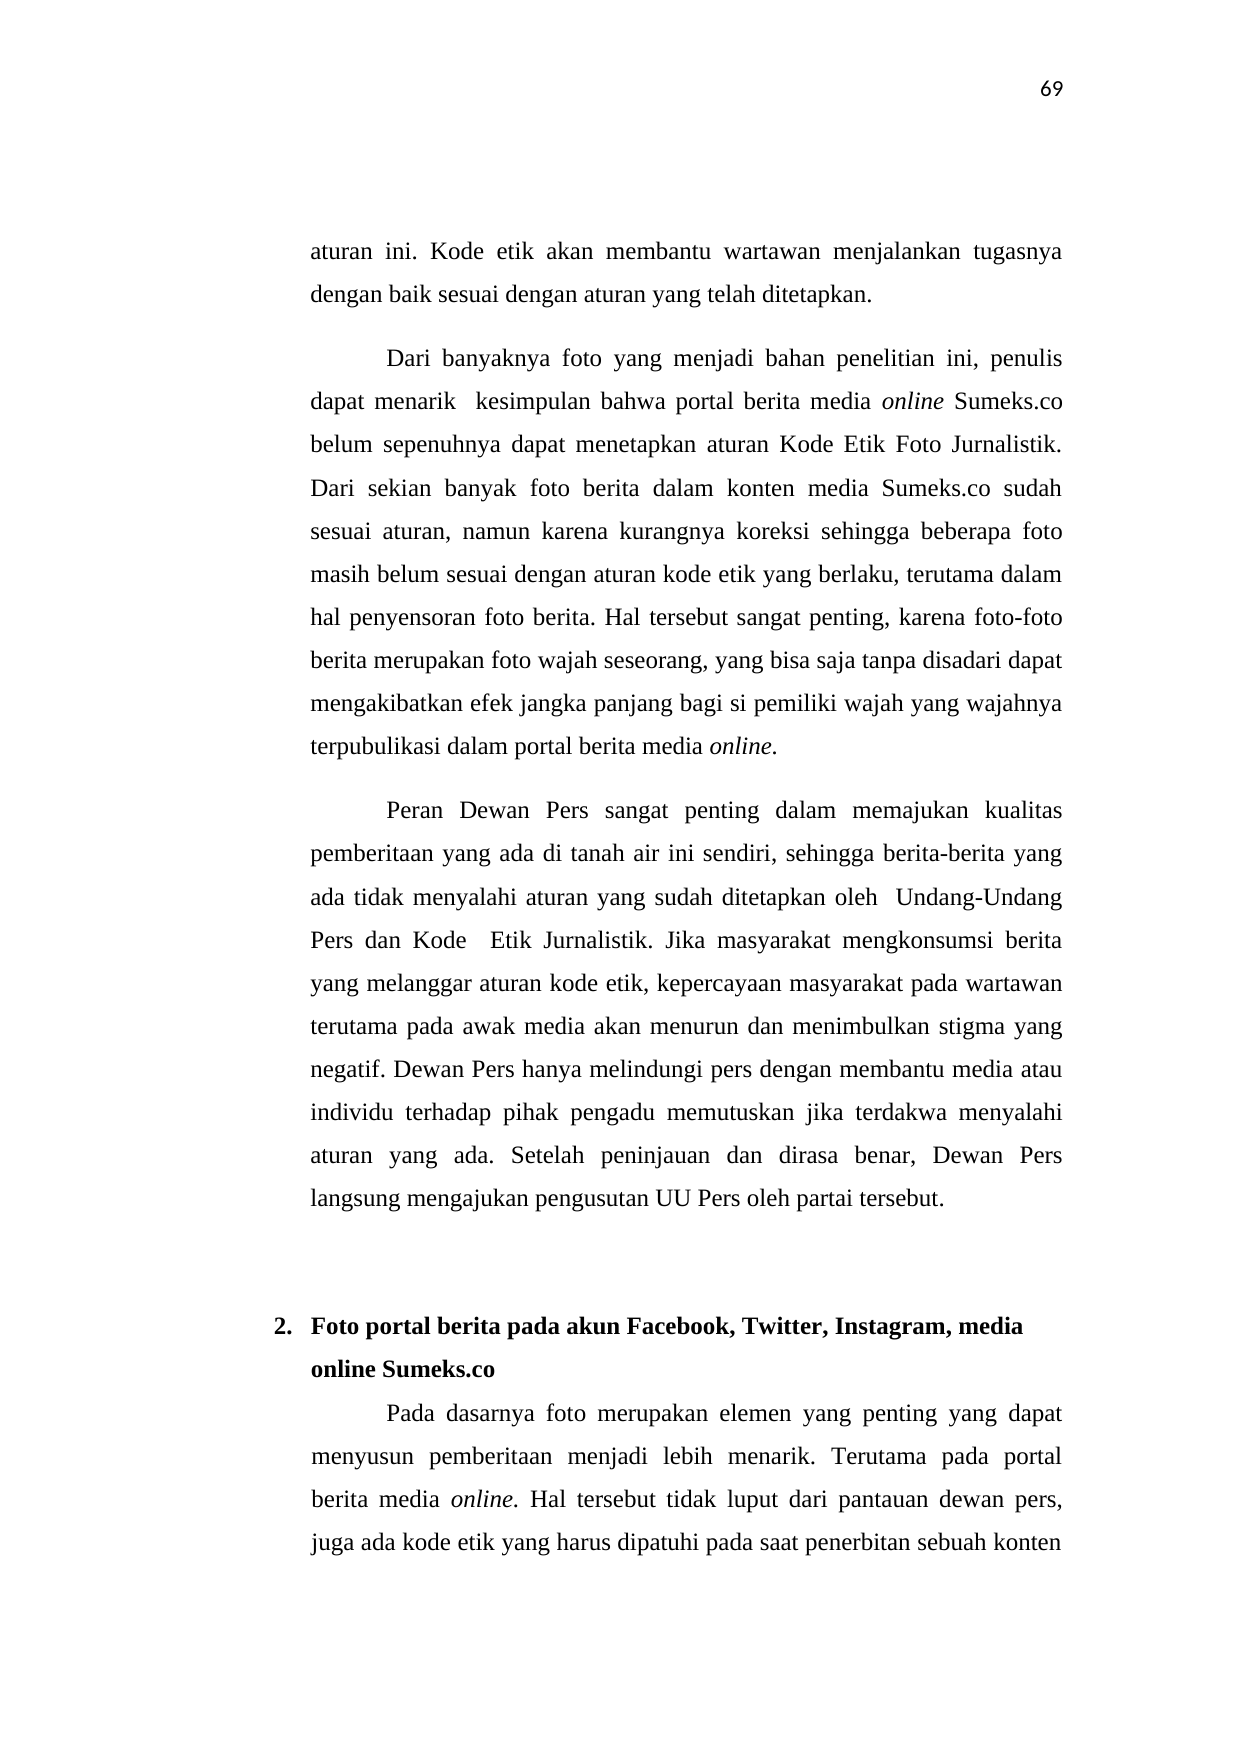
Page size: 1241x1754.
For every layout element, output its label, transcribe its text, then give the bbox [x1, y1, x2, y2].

text Dari banyaknya foto yang menjadi bahan penelitian ini, penulis dapat menarik kesimpulan bahwa portal berita media online Sumeks.co belum sepenuhnya dapat menetapkan aturan Kode Etik Foto Jurnalistik. Dari sekian banyak foto berita dalam konten media Sumeks.co sudah sesuai aturan, namun karena kurangnya koreksi sehingga beberapa foto masih belum sesuai dengan aturan kode etik yang berlaku, terutama dalam hal penyensoran foto berita. Hal tersebut sangat penting, karena foto-foto berita merupakan foto wajah seseorang, yang bisa saja tanpa disadari dapat mengakibatkan efek jangka panjang bagi si pemiliki wajah yang wajahnya terpubulikasi dalam portal berita media online. [310, 343, 1063, 760]
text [310, 236, 1063, 308]
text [311, 1398, 1063, 1556]
text Peran Dewan Pers sangat penting dalam memajukan kualitas pemberitaan yang ada di tanah air ini sendiri, sehingga berita-berita yang ada tidak menyalahi aturan yang sudah ditetapkan oleh Undang-Undang Pers dan Kode Etik Jurnalistik. Jika masyarakat mengkonsumsi berita yang melanggar aturan kode etik, kepercayaan masyarakat pada wartawan terutama pada awak media akan menurun dan menimbulkan stigma yang negatif. Dewan Pers hanya melindungi pers dengan membantu media atau individu terhadap pihak pengadu memutuskan jika terdakwa menyalahi aturan yang ada. Setelah peninjauan dan dirasa benar, Dewan Pers langsung mengajukan pengusutan UU Pers oleh partai tersebut. [310, 795, 1063, 1212]
subtitle Foto portal berita pada akun Facebook, Twitter, Instagram, media online Sumeks.co [273, 1311, 1063, 1383]
